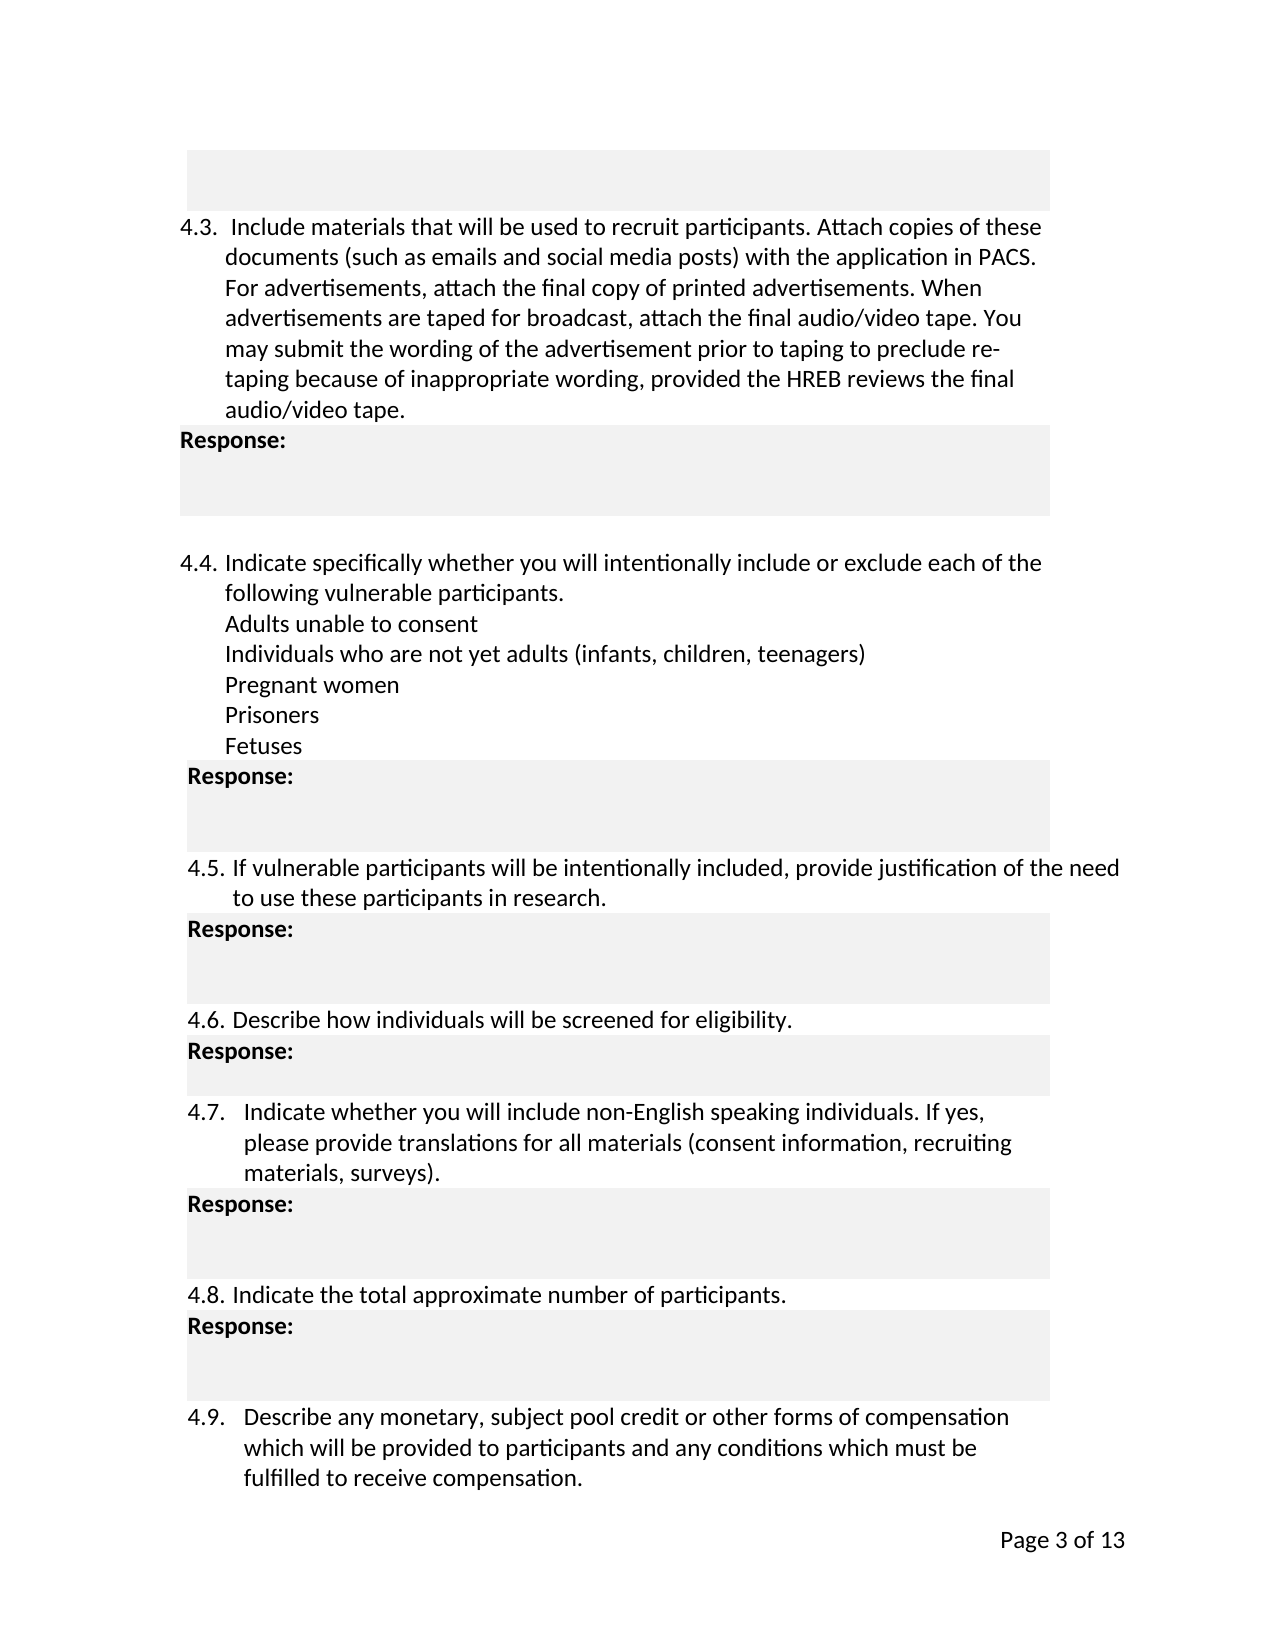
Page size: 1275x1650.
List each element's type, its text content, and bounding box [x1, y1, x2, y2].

text Response: [187, 1035, 1050, 1066]
text Adults unable to consent [225, 608, 1050, 638]
list Indicate the total approximate number of participants. [187, 1279, 1050, 1310]
text Response: [187, 760, 1050, 791]
text Individuals who are not yet adults (infants, children, teenagers) [225, 638, 1050, 669]
text Response: [180, 425, 1050, 455]
list Include materials that will be used to recruit participants. Attach copies of these documents (such as emails and social media posts) with the application in PACS. For advertisements, attach the final copy of printed advertisements. When advertisements are taped for broadcast, attach the final audio/video tape. You may submit the wording of the advertisement prior to taping to preclude re-taping because of inappropriate wording, provided the HREB reviews the final audio/video tape. [180, 211, 1050, 425]
list Indicate whether you will include non-English speaking individuals. If yes, please provide translations for all materials (consent information, recruiting materials, surveys). [187, 1096, 1050, 1188]
list Describe how individuals will be screened for eligibility. [187, 1004, 1125, 1035]
list Describe any monetary, subject pool credit or other forms of compensation which will be provided to participants and any conditions which must be fulfilled to receive compensation. [187, 1401, 1050, 1493]
text Response: [187, 1188, 1050, 1218]
list Indicate specifically whether you will intentionally include or exclude each of the following vulnerable participants. [180, 547, 1050, 608]
text Response: [187, 913, 1050, 943]
text Response: [187, 1310, 1050, 1340]
list If vulnerable participants will be intentionally included, provide justification of the need to use these participants in research. [187, 852, 1125, 913]
text Prisoners [225, 699, 1050, 730]
text Pregnant women [225, 669, 1050, 699]
text Fetuses [225, 730, 1050, 760]
